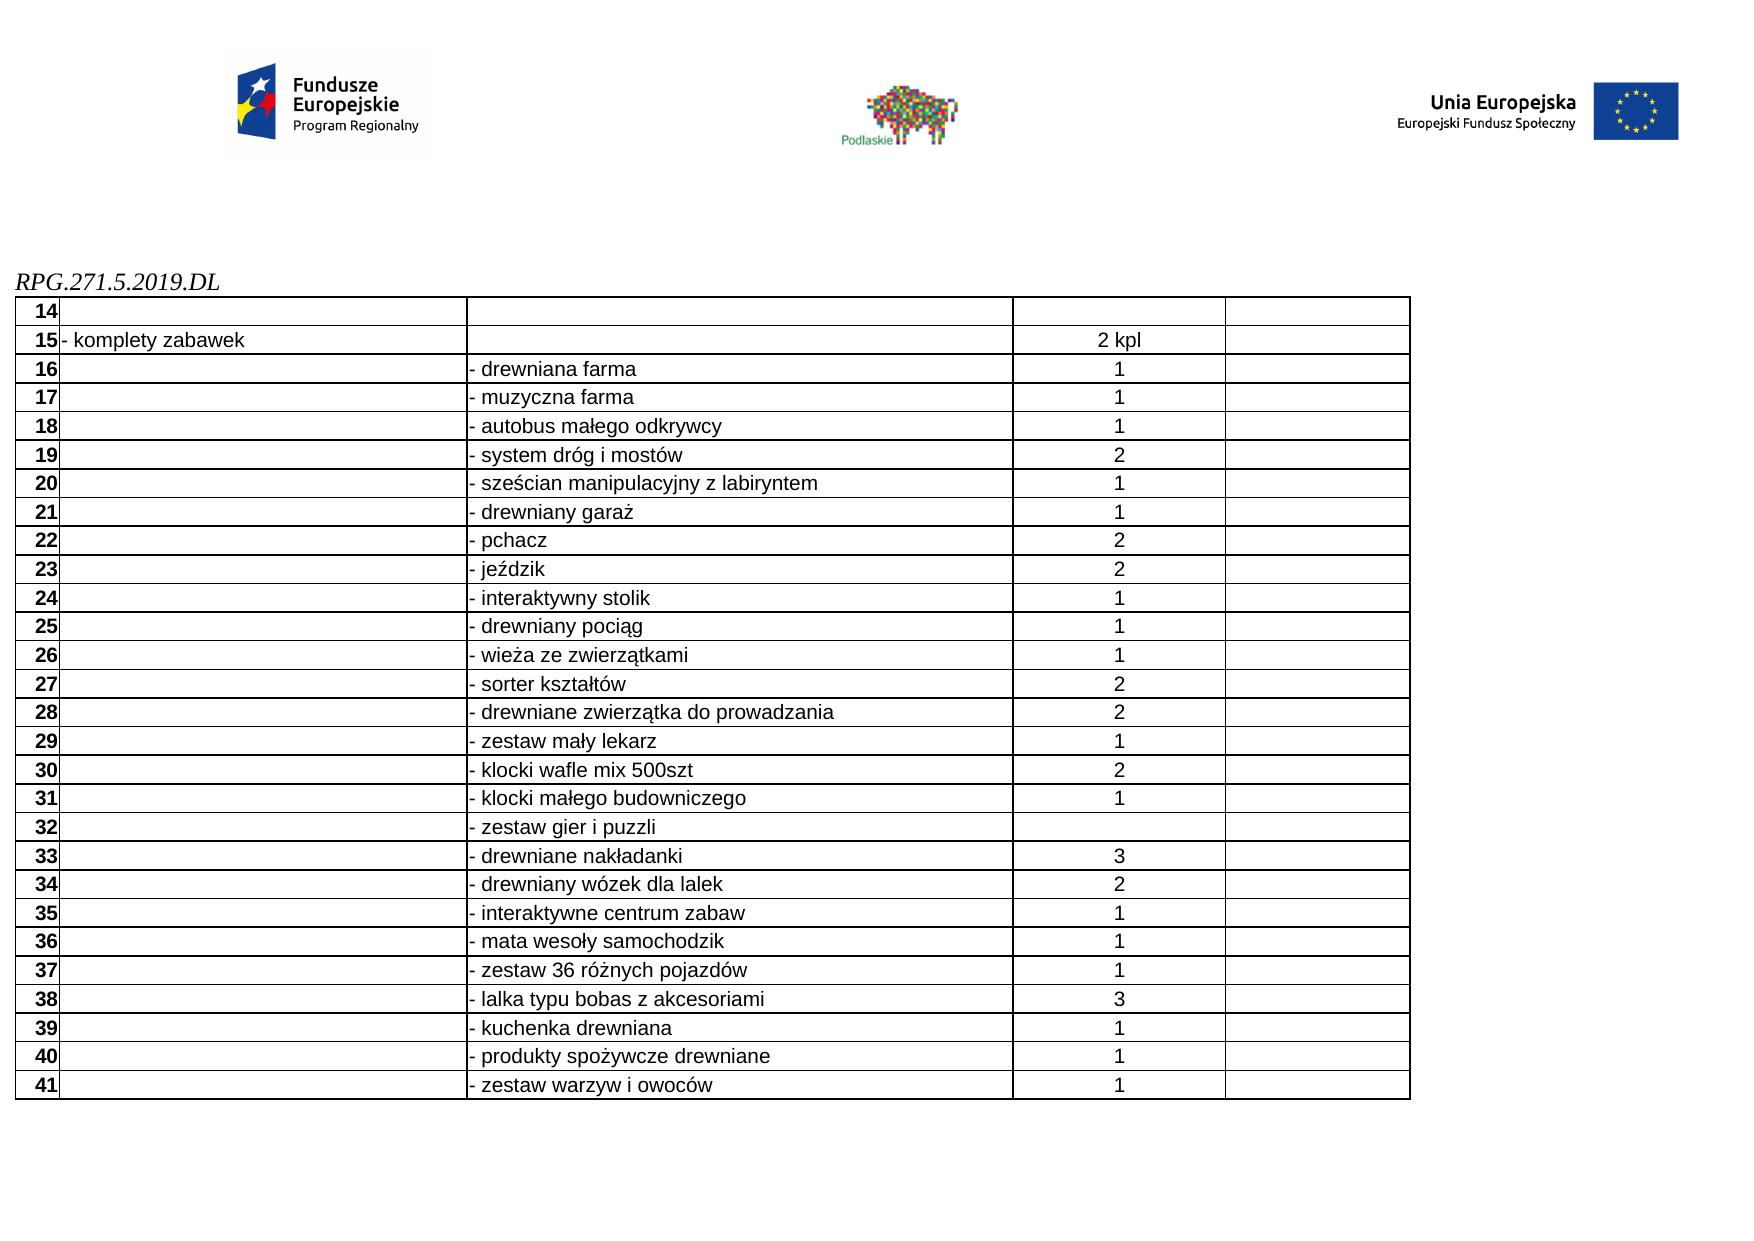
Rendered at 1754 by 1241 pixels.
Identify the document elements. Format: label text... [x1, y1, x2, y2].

table_cell [60, 298, 466, 325]
table_cell 22 [16, 527, 59, 554]
table_cell - wieża ze zwierzątkami [468, 641, 1012, 668]
table_cell 2 [1014, 699, 1225, 726]
table_cell 36 [16, 928, 59, 955]
table_cell - zestaw warzyw i owoców [468, 1071, 1012, 1098]
table_cell [1226, 498, 1409, 525]
table_cell [60, 613, 466, 640]
table_cell 28 [16, 699, 59, 726]
table_cell [60, 1071, 466, 1098]
table_cell 3 [1014, 842, 1225, 869]
table_cell 17 [16, 384, 59, 411]
table_cell - klocki wafle mix 500szt [468, 756, 1012, 783]
table_cell [60, 670, 466, 697]
table_cell 25 [16, 613, 59, 640]
table_cell 2 [1014, 871, 1225, 898]
table_cell 2 [1014, 756, 1225, 783]
table_cell - system dróg i mostów [468, 441, 1012, 468]
table_cell 24 [16, 584, 59, 611]
table_cell 1 [1014, 584, 1225, 611]
table_cell - autobus małego odkrywcy [468, 412, 1012, 439]
table_cell 26 [16, 641, 59, 668]
table_cell [60, 928, 466, 955]
table_cell [60, 813, 466, 840]
table_cell 30 [16, 756, 59, 783]
table_cell 34 [16, 871, 59, 898]
table_cell [1226, 871, 1409, 898]
table_cell [1226, 1071, 1409, 1098]
table_cell [60, 355, 466, 382]
table_cell - produkty spożywcze drewniane [468, 1042, 1012, 1069]
table_cell [1226, 584, 1409, 611]
table_cell [60, 842, 466, 869]
table_cell - drewniana farma [468, 355, 1012, 382]
table_cell [1226, 670, 1409, 697]
table_cell [468, 298, 1012, 325]
table_cell [60, 785, 466, 812]
table_cell [1226, 899, 1409, 926]
table_cell [60, 527, 466, 554]
table_cell 39 [16, 1014, 59, 1041]
table_cell 27 [16, 670, 59, 697]
table_cell [60, 470, 466, 497]
table_cell [1226, 957, 1409, 983]
table_cell 2 [1014, 527, 1225, 554]
table_cell 41 [16, 1071, 59, 1098]
table_cell [1226, 355, 1409, 382]
table_cell [1226, 441, 1409, 468]
table_cell 2 [1014, 556, 1225, 582]
table_cell 1 [1014, 785, 1225, 812]
table_cell [60, 1014, 466, 1041]
table_cell 3 [1014, 985, 1225, 1012]
table_cell - zestaw 36 różnych pojazdów [468, 957, 1012, 983]
table_cell 33 [16, 842, 59, 869]
table_cell 38 [16, 985, 59, 1012]
table_cell 19 [16, 441, 59, 468]
table_cell - drewniany garaż [468, 498, 1012, 525]
table_cell [60, 699, 466, 726]
table_cell 1 [1014, 957, 1225, 983]
picture [827, 68, 976, 166]
table_cell [1226, 527, 1409, 554]
table_cell 40 [16, 1042, 59, 1069]
table_cell - interaktywne centrum zabaw [468, 899, 1012, 926]
table_cell [60, 441, 466, 468]
table_cell 2 [1014, 670, 1225, 697]
table_cell - drewniane zwierzątka do prowadzania [468, 699, 1012, 726]
table_cell [1226, 985, 1409, 1012]
table_cell - interaktywny stolik [468, 584, 1012, 611]
table_cell - drewniany pociąg [468, 613, 1012, 640]
table_cell 1 [1014, 1014, 1225, 1041]
table_cell 16 [16, 355, 59, 382]
table_cell [468, 326, 1012, 353]
table_cell [1226, 842, 1409, 869]
table_cell 23 [16, 556, 59, 582]
table_cell [60, 384, 466, 411]
table_cell - klocki małego budowniczego [468, 785, 1012, 812]
table_cell 1 [1014, 355, 1225, 382]
table_cell 1 [1014, 641, 1225, 668]
table_cell 20 [16, 470, 59, 497]
table_cell 15 [16, 326, 59, 353]
table_cell [1226, 556, 1409, 582]
table_cell [1226, 813, 1409, 840]
table_cell [1014, 813, 1225, 840]
table_cell 14 [16, 298, 59, 325]
table_cell [60, 584, 466, 611]
table_cell [1226, 1014, 1409, 1041]
table_cell [1226, 1042, 1409, 1069]
table_cell - mata wesoły samochodzik [468, 928, 1012, 955]
table_cell - drewniane nakładanki [468, 842, 1012, 869]
table_cell [60, 556, 466, 582]
picture [1378, 62, 1697, 159]
table_cell [1226, 613, 1409, 640]
table_cell 1 [1014, 1071, 1225, 1098]
table_cell 32 [16, 813, 59, 840]
table_cell [60, 957, 466, 983]
table_cell - sorter kształtów [468, 670, 1012, 697]
table_cell - jeździk [468, 556, 1012, 582]
table_cell [1226, 928, 1409, 955]
table_cell - sześcian manipulacyjny z labiryntem [468, 470, 1012, 497]
table_cell [1226, 298, 1409, 325]
table_cell 1 [1014, 470, 1225, 497]
table_cell - muzyczna farma [468, 384, 1012, 411]
table_cell - zestaw mały lekarz [468, 727, 1012, 754]
table_cell [1226, 326, 1409, 353]
table_cell 1 [1014, 1042, 1225, 1069]
table_cell 2 kpl [1014, 326, 1225, 353]
table_cell - pchacz [468, 527, 1012, 554]
table_cell 1 [1014, 899, 1225, 926]
table_cell [1226, 641, 1409, 668]
table_cell [60, 498, 466, 525]
table_cell [1226, 756, 1409, 783]
table_cell [1226, 470, 1409, 497]
table_cell 1 [1014, 928, 1225, 955]
table_cell 2 [1014, 441, 1225, 468]
table_cell [60, 412, 466, 439]
table_cell - komplety zabawek [60, 326, 466, 353]
table_cell [60, 871, 466, 898]
table_cell [60, 985, 466, 1012]
table_cell - lalka typu bobas z akcesoriami [468, 985, 1012, 1012]
table_cell 37 [16, 957, 59, 983]
table_cell [60, 1042, 466, 1069]
table_cell - kuchenka drewniana [468, 1014, 1012, 1041]
table_cell 18 [16, 412, 59, 439]
table_cell 21 [16, 498, 59, 525]
table_cell [1226, 384, 1409, 411]
table_cell [1226, 699, 1409, 726]
table_cell [1226, 727, 1409, 754]
table_cell [60, 756, 466, 783]
table_cell 31 [16, 785, 59, 812]
table_cell - drewniany wózek dla lalek [468, 871, 1012, 898]
table_cell [1226, 412, 1409, 439]
table_cell 35 [16, 899, 59, 926]
picture [219, 44, 437, 158]
table_cell 1 [1014, 412, 1225, 439]
table_cell - zestaw gier i puzzli [468, 813, 1012, 840]
table_cell 29 [16, 727, 59, 754]
table_cell [1226, 785, 1409, 812]
table_cell [60, 641, 466, 668]
table_cell 1 [1014, 498, 1225, 525]
table_cell 1 [1014, 613, 1225, 640]
table_cell [60, 727, 466, 754]
table_cell 1 [1014, 727, 1225, 754]
table_cell 1 [1014, 384, 1225, 411]
table_cell [60, 899, 466, 926]
table_cell [1014, 298, 1225, 325]
